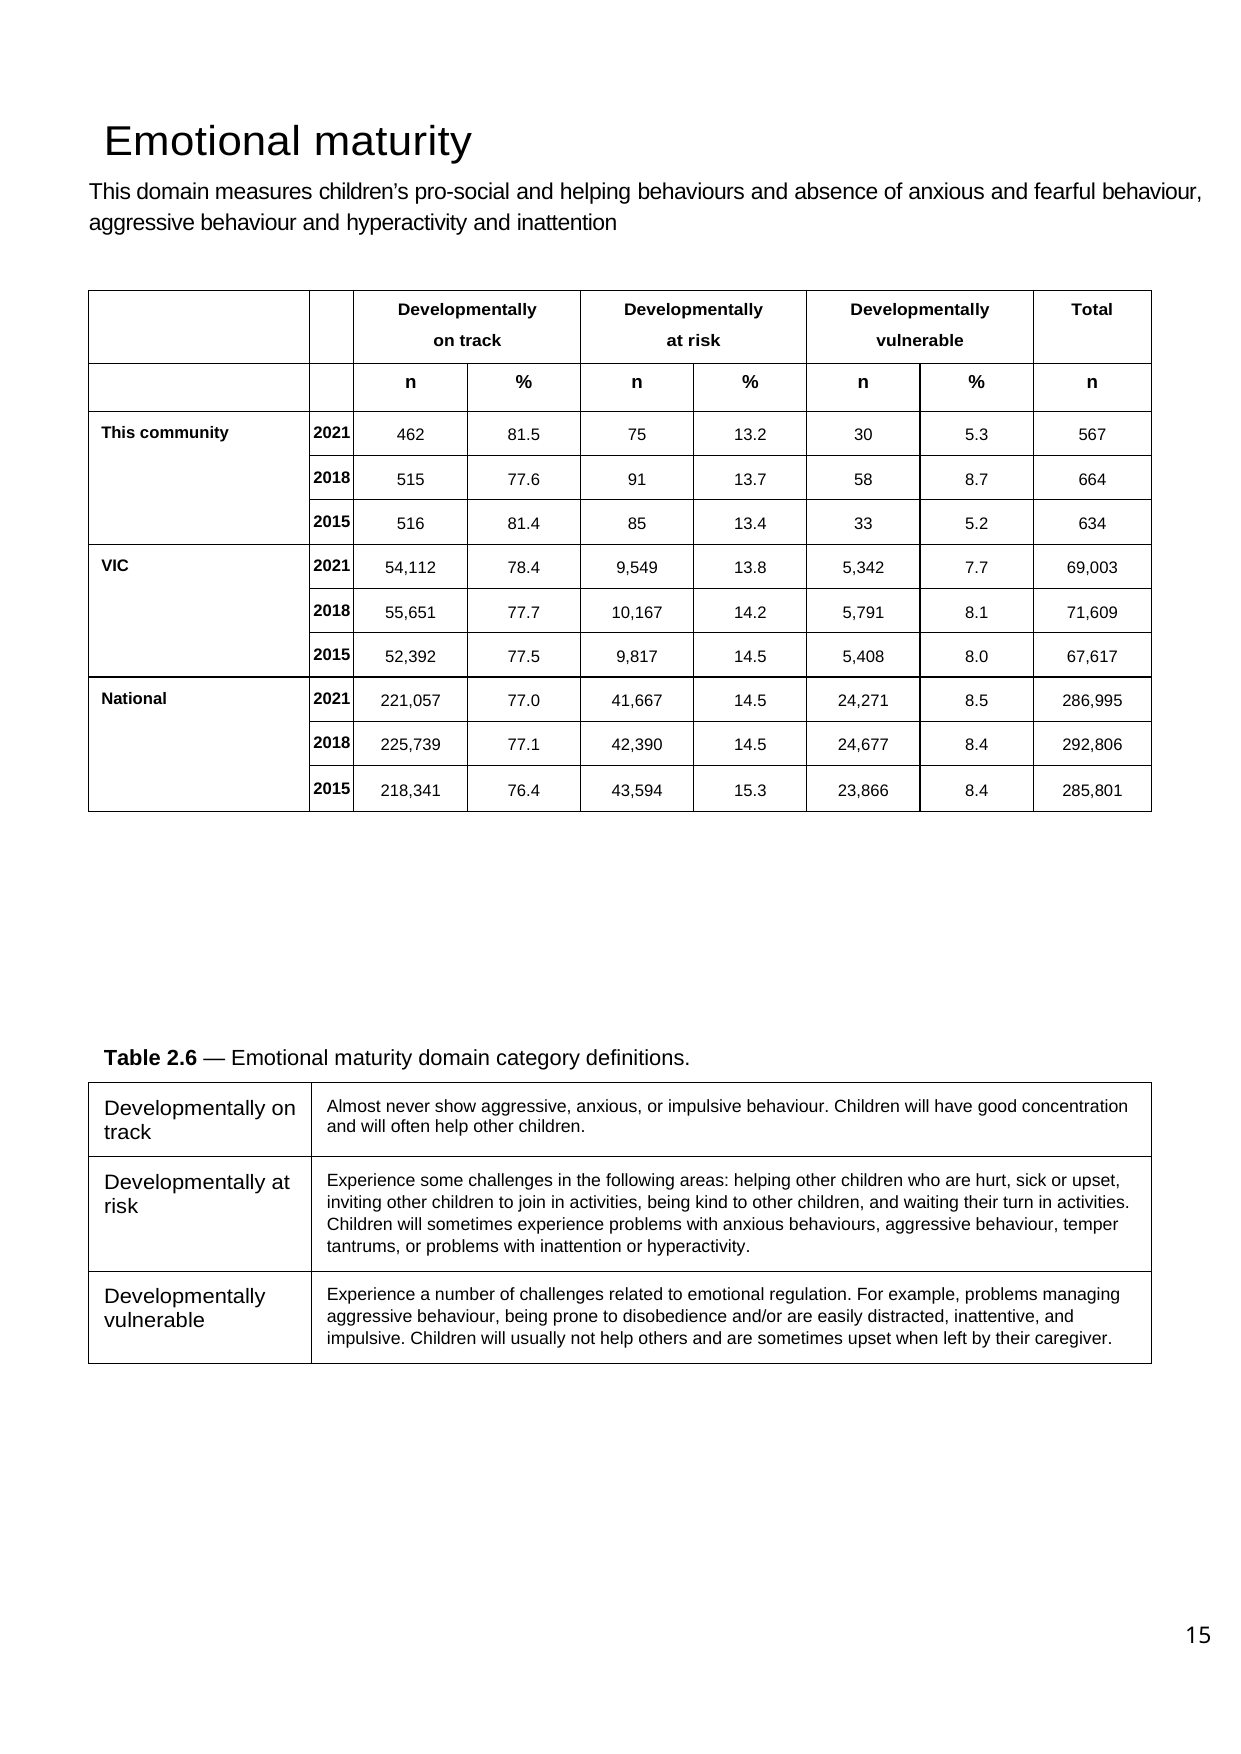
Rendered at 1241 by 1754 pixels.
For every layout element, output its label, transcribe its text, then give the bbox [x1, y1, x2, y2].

table_cell VIC [89, 545, 309, 676]
table_cell 13.7 [694, 456, 806, 499]
table_cell 292,806 [1034, 722, 1151, 765]
table_cell 218,341 [354, 766, 467, 811]
table_cell 14.5 [694, 678, 806, 721]
table_cell 77.5 [468, 633, 580, 676]
table_cell 41,667 [581, 678, 693, 721]
table_cell National [89, 678, 309, 811]
table_cell [310, 364, 353, 411]
table_cell 76.4 [468, 766, 580, 811]
table_cell n [354, 364, 467, 411]
table_cell 77.7 [468, 589, 580, 632]
table_cell 2018 [310, 589, 353, 632]
table_cell 77.0 [468, 678, 580, 721]
table_cell 78.4 [468, 545, 580, 588]
table_cell 13.8 [694, 545, 806, 588]
table_cell 8.4 [921, 722, 1033, 765]
table_cell % [468, 364, 580, 411]
table_cell 77.6 [468, 456, 580, 499]
table_cell 14.5 [694, 722, 806, 765]
table_cell 7.7 [921, 545, 1033, 588]
table_cell 2021 [310, 545, 353, 588]
table_cell 55,651 [354, 589, 467, 632]
table_cell 69,003 [1034, 545, 1151, 588]
table_cell 33 [807, 500, 919, 544]
table_cell 30 [807, 412, 919, 455]
table_cell n [807, 364, 919, 411]
table_cell 2018 [310, 722, 353, 765]
table_cell 14.5 [694, 633, 806, 676]
table_cell 24,271 [807, 678, 919, 721]
table_cell 10,167 [581, 589, 693, 632]
table_cell 5,342 [807, 545, 919, 588]
table_cell Experience a number of challenges related to emotional regulation. For example, problems managing aggressive behaviour, being prone to disobedience and/or are easily distracted, inattentive, and impulsive. Children will usually not help others and are sometimes upset when left by their caregiver. [312, 1272, 1151, 1363]
table_cell Developmentally at risk [89, 1157, 311, 1271]
table_cell 23,866 [807, 766, 919, 811]
table_cell 285,801 [1034, 766, 1151, 811]
table_cell 52,392 [354, 633, 467, 676]
table_cell 91 [581, 456, 693, 499]
table_cell 515 [354, 456, 467, 499]
table_cell 81.4 [468, 500, 580, 544]
table_cell 225,739 [354, 722, 467, 765]
table_cell % [921, 364, 1033, 411]
table_header Total [1034, 291, 1151, 363]
table_cell 14.2 [694, 589, 806, 632]
table_cell 9,549 [581, 545, 693, 588]
table_cell n [1034, 364, 1151, 411]
table_cell 5.2 [921, 500, 1033, 544]
table_cell Experience some challenges in the following areas: helping other children who are hurt, sick or upset, inviting other children to join in activities, being kind to other children, and waiting their turn in activities. Children will sometimes experience problems with anxious behaviours, aggressive behaviour, temper tantrums, or problems with inattention or hyperactivity. [312, 1157, 1151, 1271]
table_header [89, 291, 309, 363]
table_header Developmentally vulnerable [807, 291, 1033, 363]
table_cell 8.5 [921, 678, 1033, 721]
table_header [310, 291, 353, 363]
table_cell 2015 [310, 766, 353, 811]
text Table 2.6 — Emotional maturity domain category definitions. [103, 1044, 1211, 1070]
table_cell n [581, 364, 693, 411]
table_cell 24,677 [807, 722, 919, 765]
table_cell 5,408 [807, 633, 919, 676]
table_cell 2015 [310, 500, 353, 544]
table_cell 42,390 [581, 722, 693, 765]
table_cell 8.1 [921, 589, 1033, 632]
table_cell 13.2 [694, 412, 806, 455]
table_cell 77.1 [468, 722, 580, 765]
table_cell 567 [1034, 412, 1151, 455]
table_cell 15.3 [694, 766, 806, 811]
table_cell 2015 [310, 633, 353, 676]
table_cell 75 [581, 412, 693, 455]
table_cell 2021 [310, 412, 353, 455]
table_cell 462 [354, 412, 467, 455]
table_cell [89, 364, 309, 411]
table_cell % [694, 364, 806, 411]
table_cell 54,112 [354, 545, 467, 588]
table_cell 5,791 [807, 589, 919, 632]
table_cell 8.4 [921, 766, 1033, 811]
table_cell This community [89, 412, 309, 544]
table_cell 664 [1034, 456, 1151, 499]
table_cell 85 [581, 500, 693, 544]
table_cell 58 [807, 456, 919, 499]
table_cell 13.4 [694, 500, 806, 544]
table_cell 2021 [310, 678, 353, 721]
table_cell 67,617 [1034, 633, 1151, 676]
table_cell 516 [354, 500, 467, 544]
table_cell Developmentally vulnerable [89, 1272, 311, 1363]
table_cell 9,817 [581, 633, 693, 676]
table_cell 71,609 [1034, 589, 1151, 632]
table_cell 634 [1034, 500, 1151, 544]
table_header Developmentally on track [354, 291, 580, 363]
table_header Almost never show aggressive, anxious, or impulsive behaviour. Children will have good concentration and will often help other children. [312, 1083, 1151, 1156]
subtitle Emotional maturity [103, 116, 1211, 164]
table_cell 2018 [310, 456, 353, 499]
table_cell 221,057 [354, 678, 467, 721]
table_header Developmentally on track [89, 1083, 311, 1156]
table_header Developmentally at risk [581, 291, 806, 363]
table_cell 5.3 [921, 412, 1033, 455]
table_cell 81.5 [468, 412, 580, 455]
table_cell 286,995 [1034, 678, 1151, 721]
subtitle This domain measures children’s pro-social and helping behaviours and absence of anxious and fearful behaviour, aggressive behaviour and hyperactivity and inattention [89, 178, 1211, 236]
table_cell 8.7 [921, 456, 1033, 499]
table_cell 8.0 [921, 633, 1033, 676]
table_cell 43,594 [581, 766, 693, 811]
